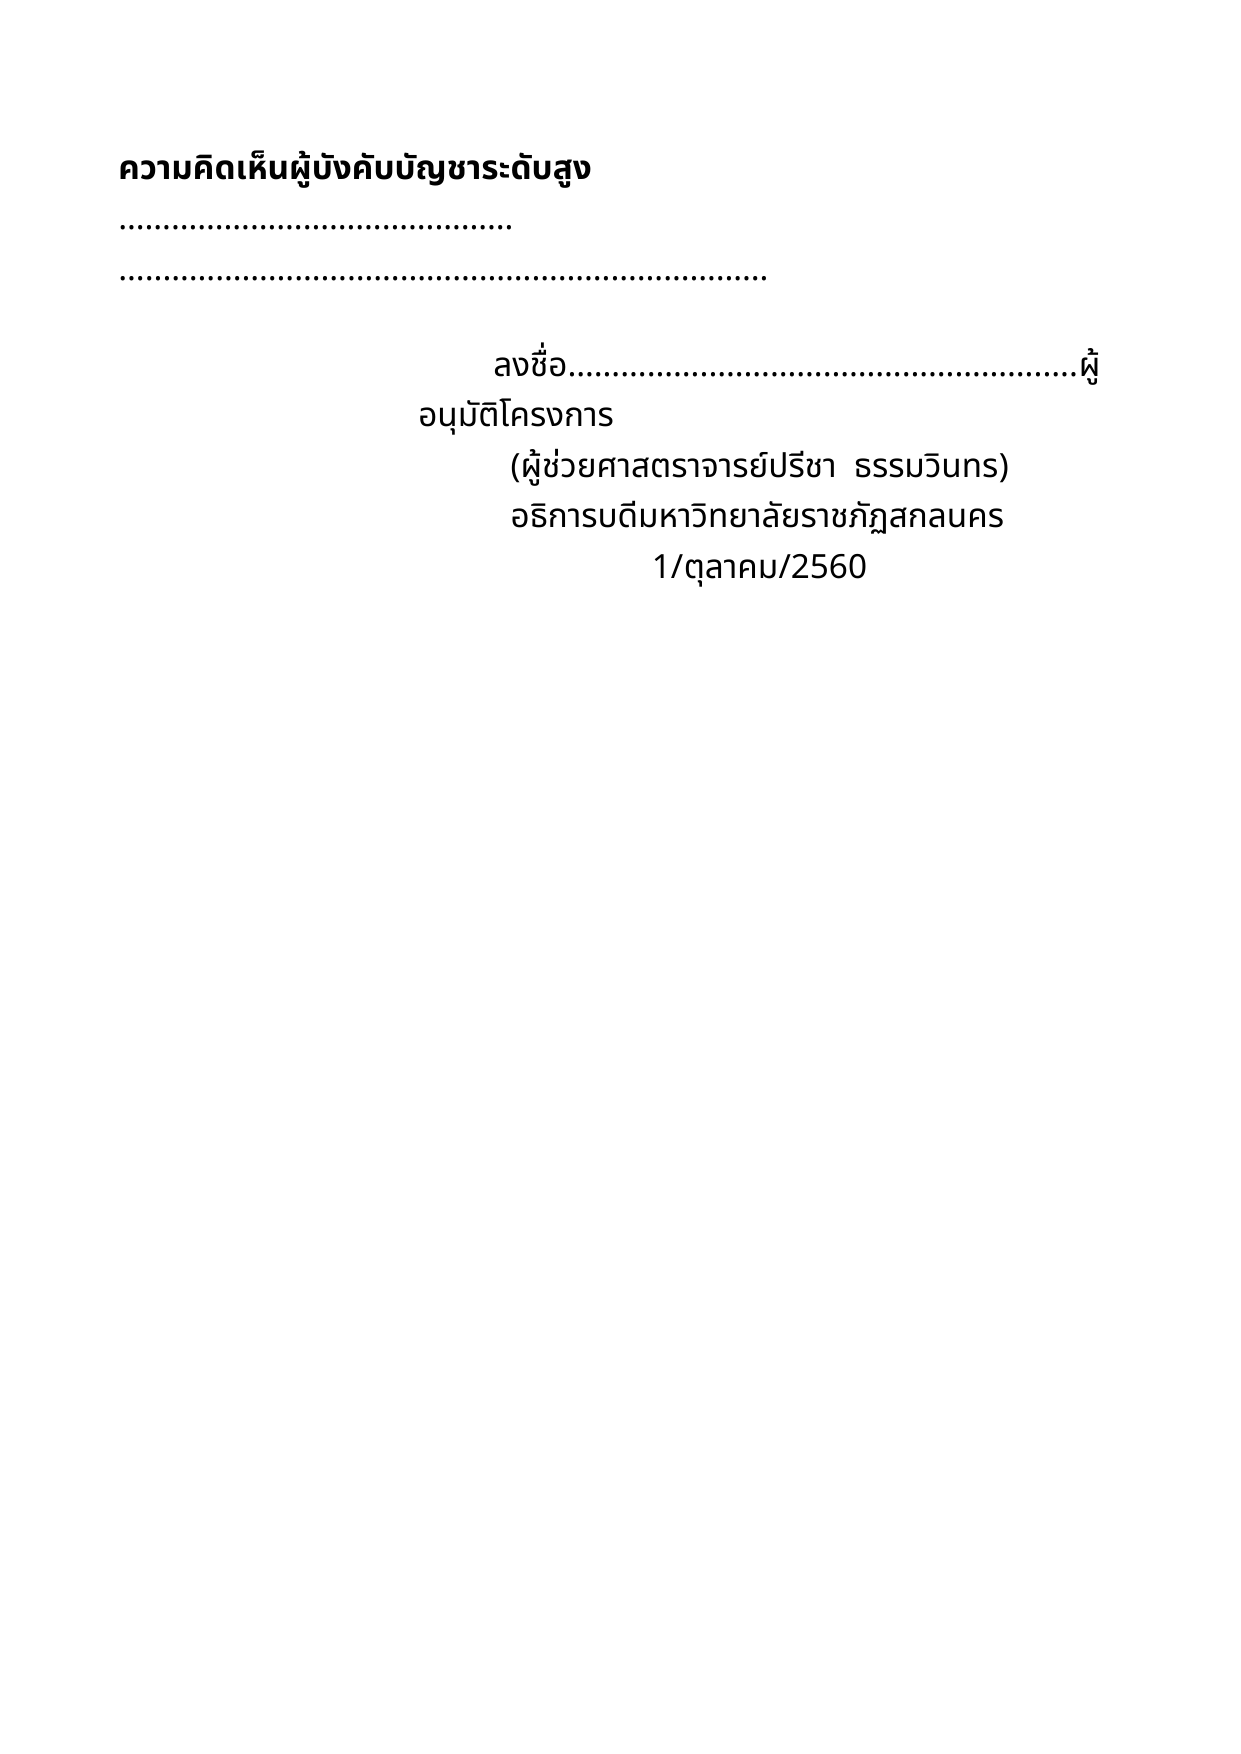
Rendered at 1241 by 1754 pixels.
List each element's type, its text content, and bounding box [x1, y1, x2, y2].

subtitle ลงชื่อ……………..……………………………….....ผู้อนุมัติโครงการ [418, 341, 1122, 442]
text ความคิดเห็นผู้บังคับบัญชาระดับสูง …………………………………………..…………………………………………………………… [118, 144, 1122, 295]
text (ผู้ช่วยศาสตราจารย์ปรีชา ธรรมวินทร) [118, 442, 1122, 492]
text อธิการบดีมหาวิทยาลัยราชภัฏสกลนคร [118, 492, 1122, 543]
text 1/ตุลาคม/2560 [118, 543, 1122, 593]
